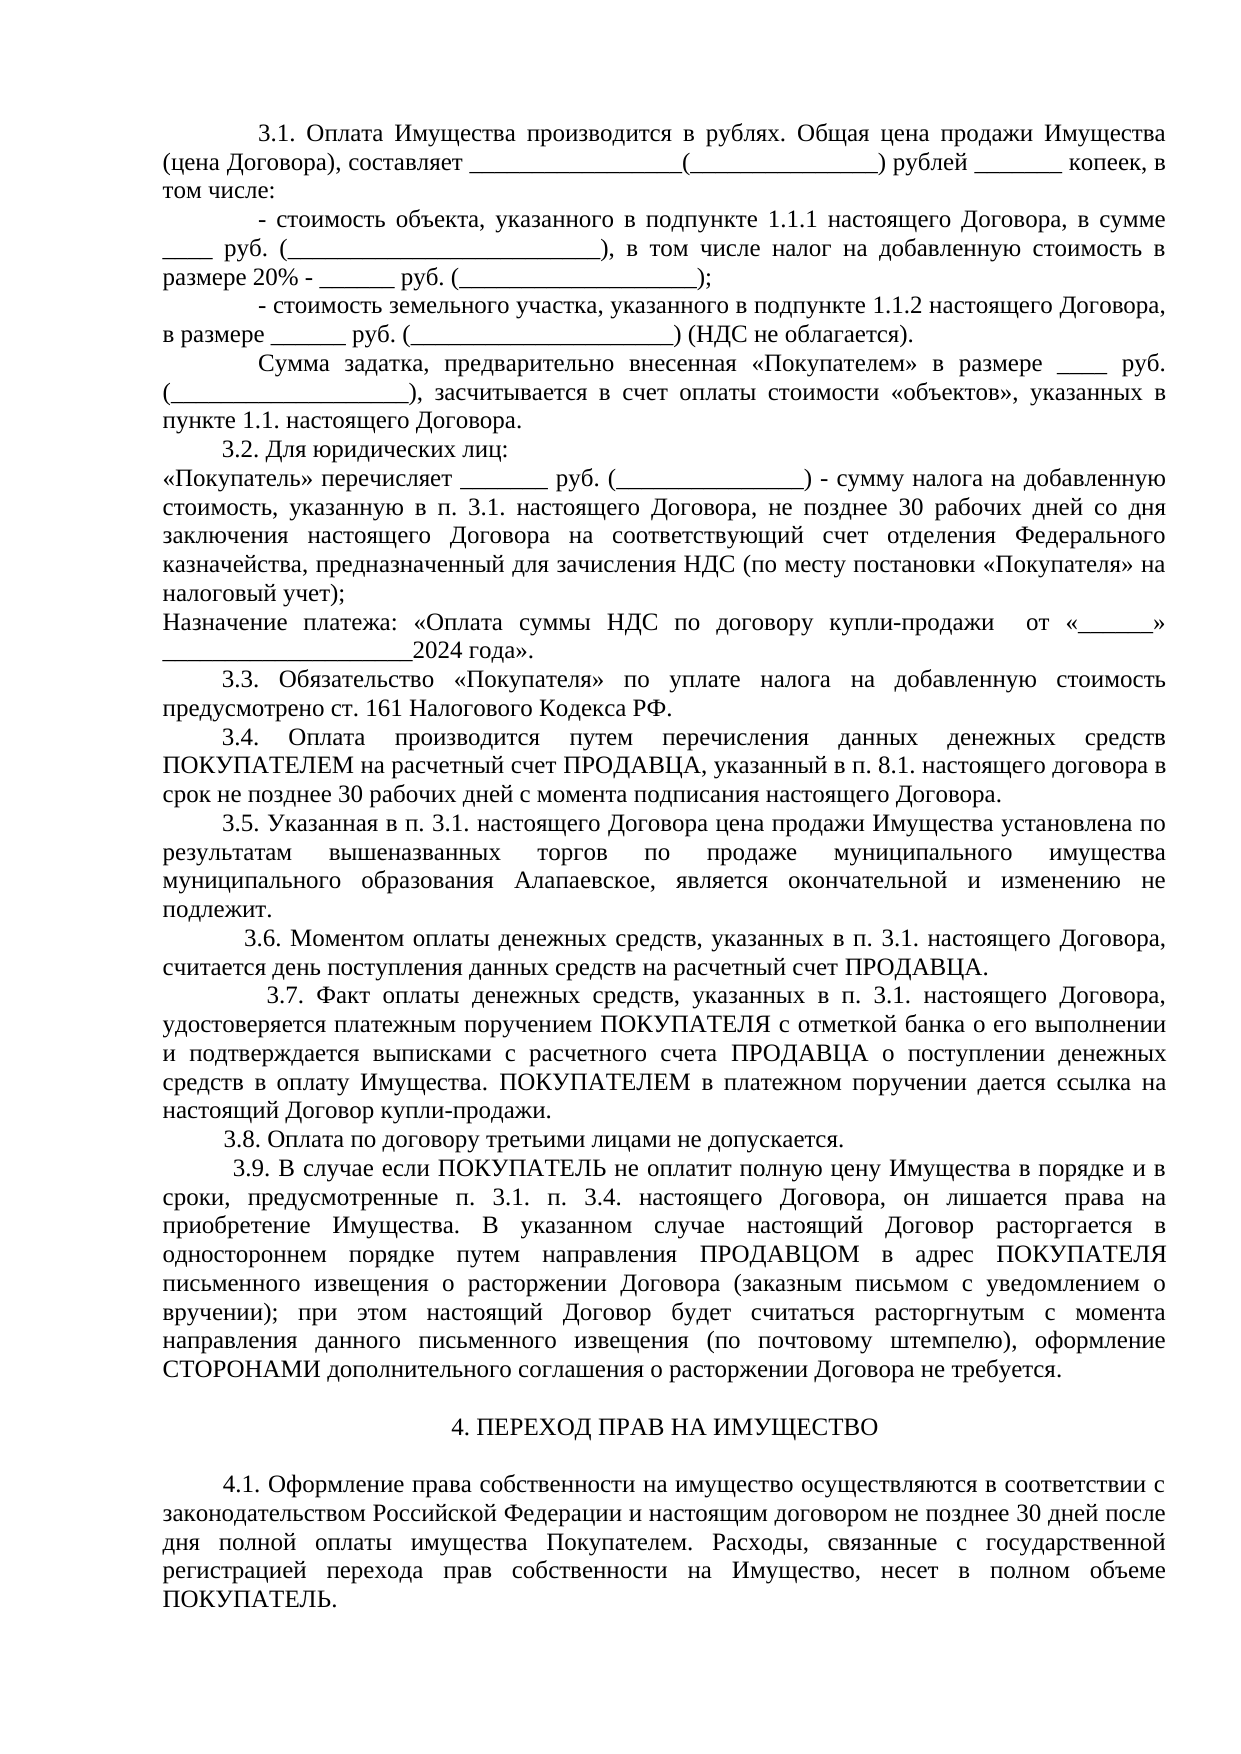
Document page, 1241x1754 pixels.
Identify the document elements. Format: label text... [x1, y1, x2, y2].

text 3.5. Указанная в п. 3.1. настоящего Договора цена продажи Имущества установлена по результатам вышеназванных торгов по продаже муниципального имущества муниципального образования Алапаевское, является окончательной и изменению не подлежит. [162, 808, 1167, 923]
text 3.2. Для юридических лиц: [162, 434, 1167, 463]
text Назначение платежа: «Оплата суммы НДС по договору купли-продажи от «______» ____________________2024 года». [162, 607, 1167, 664]
text 3.7. Факт оплаты денежных средств, указанных в п. 3.1. настоящего Договора, удостоверяется платежным поручением Покупателя с отметкой банка о его выполнении и подтверждается выписками с расчетного счета Продавца о поступлении денежных средств в оплату Имущества. Покупателем в платежном поручении дается ссылка на настоящий Договор купли-продажи. [162, 981, 1167, 1124]
text 3.1. Оплата Имущества производится в рублях. Общая цена продажи Имущества (цена Договора), составляет _________________(_______________) рублей _______ копеек, в том числе: [162, 118, 1167, 204]
text - стоимость объекта, указанного в подпункте 1.1.1 настоящего Договора, в сумме ____ руб. (_________________________), в том числе налог на добавленную стоимость в размере 20% - ______ руб. (___________________); [162, 204, 1167, 291]
text 4. ПЕРЕХОД ПРАВ НА ИМУЩЕСТВО [162, 1412, 1167, 1441]
text Сумма задатка, предварительно внесенная «Покупателем» в размере ____ руб. (___________________), засчитывается в счет оплаты стоимости «объектов», указанных в пункте 1.1. настоящего Договора. [162, 348, 1167, 434]
text 4.1. Оформление права собственности на имущество осуществляются в соответствии с законодательством Российской Федерации и настоящим договором не позднее 30 дней после дня полной оплаты имущества Покупателем. Расходы, связанные с государственной регистрацией перехода прав собственности на Имущество, несет в полном объеме Покупатель. [162, 1469, 1167, 1613]
text - стоимость земельного участка, указанного в подпункте 1.1.2 настоящего Договора, в размере ______ руб. (_____________________) (НДС не облагается). [162, 291, 1167, 348]
text 3.4. Оплата производится путем перечисления данных денежных средств ПОКУПАТЕЛЕМ на расчетный счет Продавца, указанный в п. 8.1. настоящего договора в срок не позднее 30 рабочих дней с момента подписания настоящего Договора. [162, 722, 1167, 808]
text 3.6. Моментом оплаты денежных средств, указанных в п. 3.1. настоящего Договора, считается день поступления данных средств на расчетный счет Продавца. [162, 923, 1167, 981]
text 3.9. В случае если ПОКУПАТЕЛЬ не оплатит полную цену Имущества в порядке и в сроки, предусмотренные п. 3.1. п. 3.4. настоящего Договора, он лишается права на приобретение Имущества. В указанном случае настоящий Договор расторгается в одностороннем порядке путем направления Продавцом в адрес Покупателя письменного извещения о расторжении Договора (заказным письмом с уведомлением о вручении); при этом настоящий Договор будет считаться расторгнутым с момента направления данного письменного извещения (по почтовому штемпелю), оформление сторонами дополнительного соглашения о расторжении Договора не требуется. [162, 1153, 1167, 1383]
text 3.3. Обязательство «Покупателя» по уплате налога на добавленную стоимость предусмотрено ст. 161 Налогового Кодекса РФ. [162, 664, 1167, 722]
text «Покупатель» перечисляет _______ руб. (_______________) - сумму налога на добавленную стоимость, указанную в п. 3.1. настоящего Договора, не позднее 30 рабочих дней со дня заключения настоящего Договора на соответствующий счет отделения Федерального казначейства, предназначенный для зачисления НДС (по месту постановки «Покупателя» на налоговый учет); [162, 463, 1167, 607]
text 3.8. Оплата по договору третьими лицами не допускается. [162, 1124, 1167, 1153]
